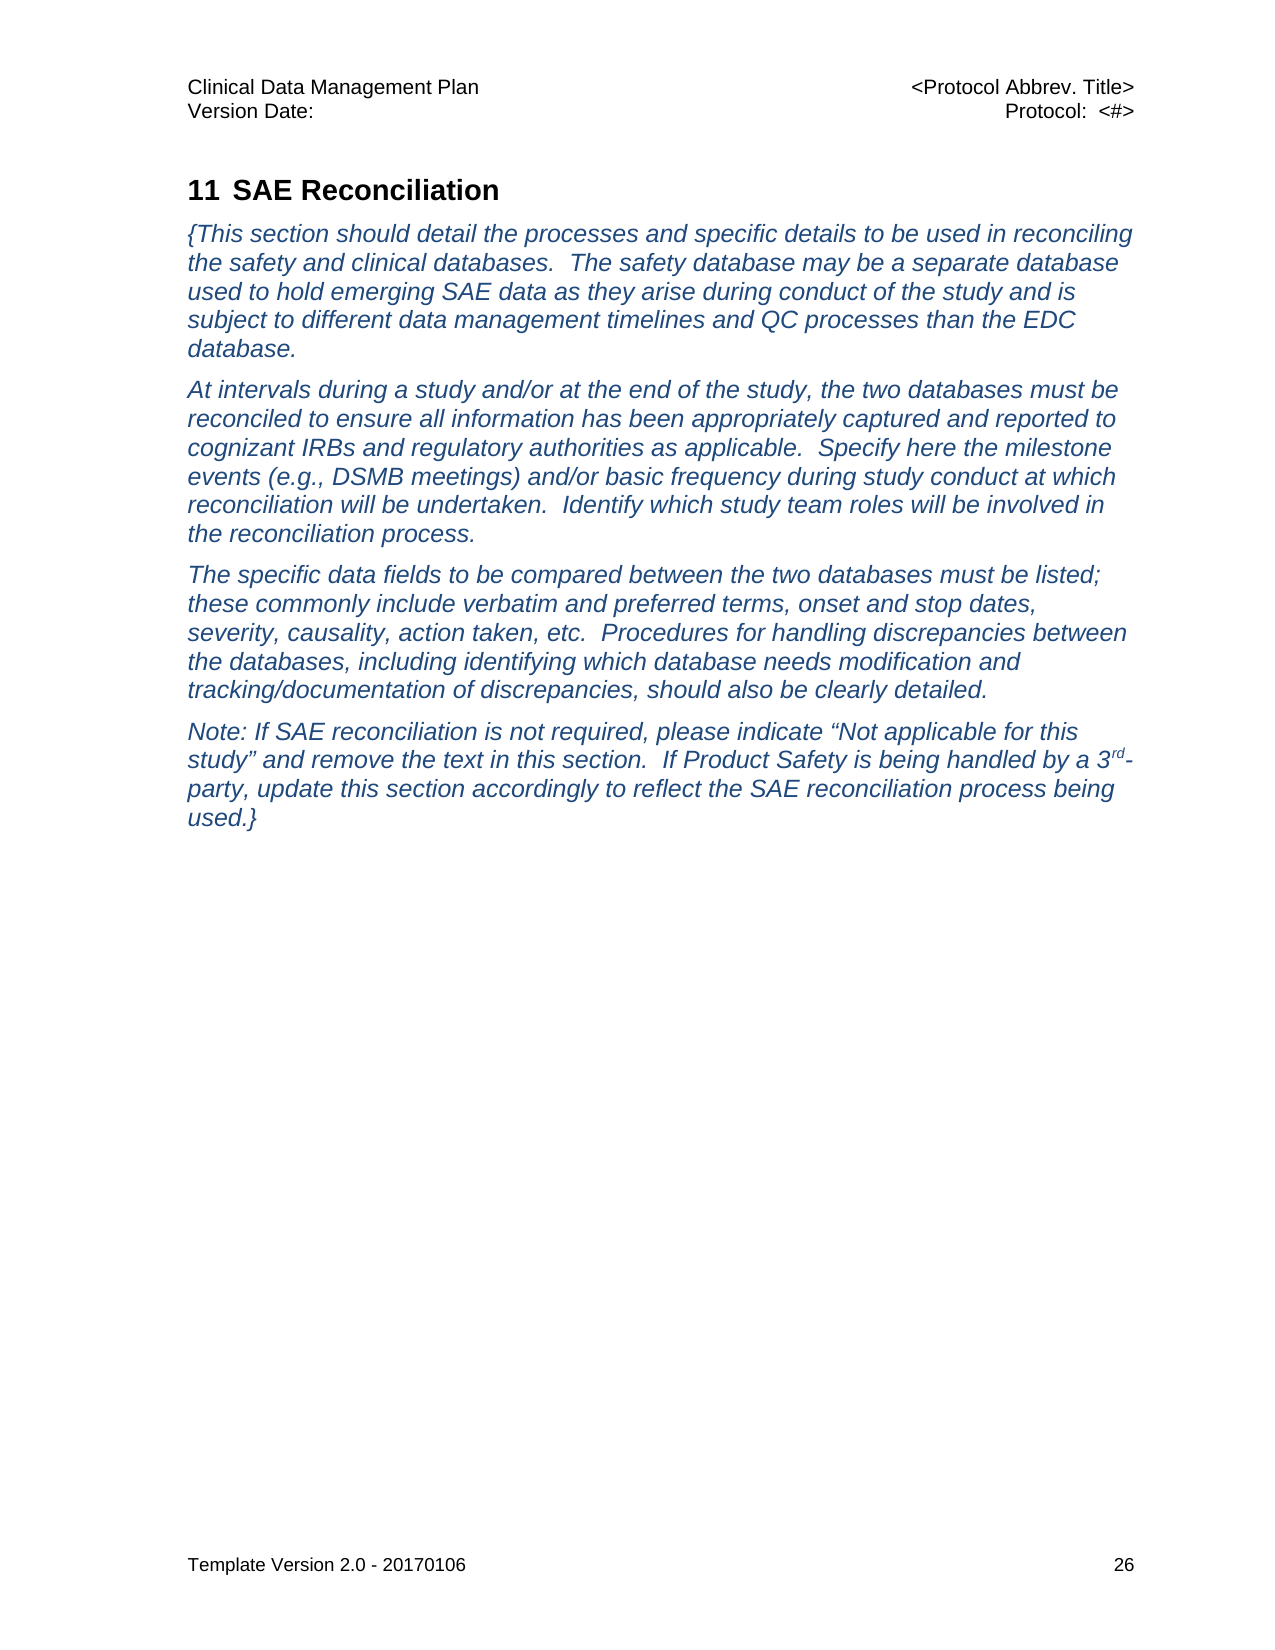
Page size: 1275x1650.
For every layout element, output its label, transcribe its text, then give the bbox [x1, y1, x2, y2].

subtitle SAE Reconciliation [187, 173, 1140, 206]
text The specific data fields to be compared between the two databases must be listed; these commonly include verbatim and preferred terms, onset and stop dates, severity, causality, action taken, etc. Procedures for handling discrepancies between the databases, including identifying which database needs modification and tracking/documentation of discrepancies, should also be clearly detailed. [187, 560, 1140, 704]
text Note: If SAE reconciliation is not required, please indicate “Not applicable for this study” and remove the text in this section. If Product Safety is being handled by a 3rd-party, update this section accordingly to reflect the SAE reconciliation process being used.} [187, 716, 1140, 831]
text {This section should detail the processes and specific details to be used in reconciling the safety and clinical databases. The safety database may be a separate database used to hold emerging SAE data as they arise during conduct of the study and is subject to different data management timelines and QC processes than the EDC database. [187, 219, 1140, 363]
text At intervals during a study and/or at the end of the study, the two databases must be reconciled to ensure all information has been appropriately captured and reported to cognizant IRBs and regulatory authorities as applicable. Specify here the milestone events (e.g., DSMB meetings) and/or basic frequency during study conduct at which reconciliation will be undertaken. Identify which study team roles will be involved in the reconciliation process. [187, 375, 1140, 548]
